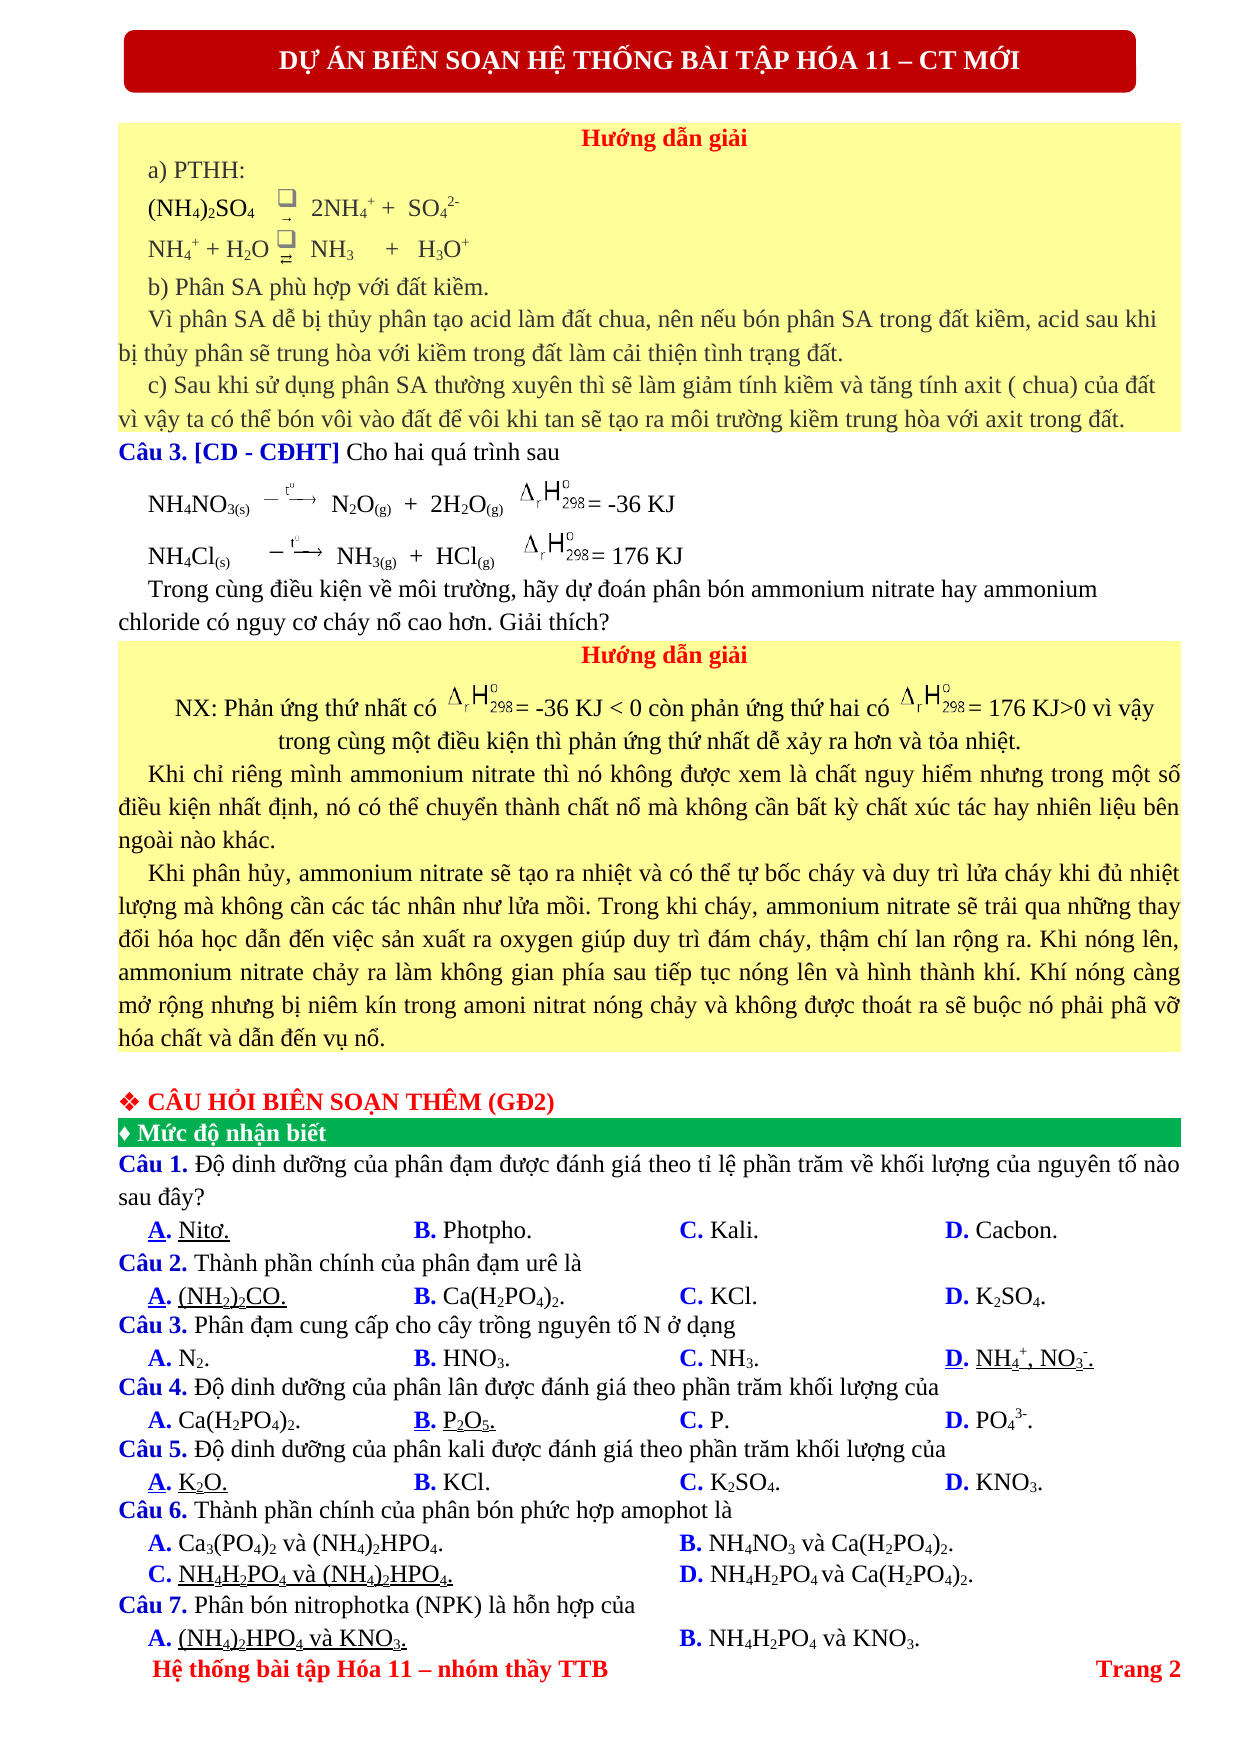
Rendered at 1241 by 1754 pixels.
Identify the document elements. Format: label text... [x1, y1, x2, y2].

text A. K2O. B. KCl. C. K2SO4. D. KNO3. [118, 1467, 1181, 1495]
text A. Ca(H2PO4)2. B. P2O5. C. P. D. PO43-. [118, 1405, 1181, 1434]
text NX: Phản ứng thứ nhất có = -36 KJ < 0 còn phản ứng thứ hai có = 176 KJ>0 vì vậy trong cùng một điều kiện thì phản ứng thứ nhất dễ xảy ra hơn và tỏa nhiệt. [118, 673, 1181, 755]
text Câu 2. Thành phần chính của phân đạm urê là [118, 1248, 1181, 1277]
text Khi chỉ riêng mình ammonium nitrate thì nó không được xem là chất nguy hiểm nhưng trong một số điều kiện nhất định, nó có thể chuyển thành chất nổ mà không cần bất kỳ chất xúc tác hay nhiên liệu bên ngoài nào khác. [118, 759, 1181, 854]
text Câu 6. Thành phần chính của phân bón phức hợp amophot là [118, 1495, 1181, 1524]
text Trong cùng điều kiện về môi trường, hãy dự đoán phân bón ammonium nitrate hay ammonium chloride có nguy cơ cháy nổ cao hơn. Giải thích? [118, 574, 1181, 636]
text Câu 4. Độ dinh dưỡng của phân lân được đánh giá theo phần trăm khối lượng của [118, 1372, 1181, 1401]
text A. Nitơ. B. Photpho. C. Kali. D. Cacbon. [118, 1215, 1181, 1244]
text A. (NH4)2HPO4 và KNO3. B. NH4H2PO4 và KNO3. [118, 1623, 1181, 1652]
text a) PTHH: [118, 156, 1181, 184]
text c) Sau khi sử dụng phân SA thường xuyên thì sẽ làm giảm tính kiềm và tăng tính axit ( chua) của đất vì vậy ta có thể bón vôi vào đất để vôi khi tan sẽ tạo ra môi trường kiềm trung hòa với axit trong đất. [118, 371, 1181, 432]
text NH4+ + H2O NH3 + H3O+ [118, 230, 1181, 267]
text A. N2. B. HNO3. C. NH3. D. NH4+, NO3-. [118, 1343, 1181, 1372]
text Câu 7. Phân bón nitrophotka (NPK) là hỗn hợp của [118, 1591, 1181, 1619]
text Câu 3. Phân đạm cung cấp cho cây trồng nguyên tố N ở dạng [118, 1310, 1181, 1339]
text Câu 3. [CD - CĐHT] Cho hai quá trình sau [118, 437, 1181, 465]
text (NH4)2SO4 2NH4+ + SO42- [118, 189, 1181, 226]
text ♦ Mức độ nhận biết [118, 1118, 1181, 1147]
text NH4NO3(s) N2O(g) + 2H2O(g) = -36 KJ [118, 470, 1181, 518]
text NH4Cl(s) NH3(g) + HCl(g) = 176 KJ [118, 522, 1181, 570]
text Khi phân hủy, ammonium nitrate sẽ tạo ra nhiệt và có thể tự bốc cháy và duy trì lửa cháy khi đủ nhiệt lượng mà không cần các tác nhân như lửa mồi. Trong khi cháy, ammonium nitrate sẽ trải qua những thay đổi hóa học dẫn đến việc sản xuất ra oxygen giúp duy trì đám cháy, thậm chí lan rộng ra. Khi nóng lên, ammonium nitrate chảy ra làm không gian phía sau tiếp tục nóng lên và hình thành khí. Khí nóng càng mở rộng nhưng bị niêm kín trong amoni nitrat nóng chảy và không được thoát ra sẽ buộc nó phải phã vỡ hóa chất và dẫn đến vụ nổ. [118, 858, 1181, 1052]
text A. (NH2)2CO. B. Ca(H2PO4)2. C. KCl. D. K2SO4. [118, 1281, 1181, 1310]
text Hướng dẫn giải [118, 641, 1181, 669]
text A. Ca3(PO4)2 và (NH4)2HPO4. B. NH4NO3 và Ca(H2PO4)2. [118, 1528, 1181, 1557]
text C. NH4H2PO4 và (NH4)2HPO4. D. NH4H2PO4 và Ca(H2PO4)2. [118, 1559, 1181, 1588]
text Câu 1. Độ dinh dưỡng của phân đạm được đánh giá theo tỉ lệ phần trăm về khối lượng của nguyên tố nào sau đây? [118, 1149, 1181, 1211]
text Hướng dẫn giải [118, 123, 1181, 151]
text Câu 5. Độ dinh dưỡng của phân kali được đánh giá theo phần trăm khối lượng của [118, 1434, 1181, 1462]
text Vì phân SA dễ bị thủy phân tạo acid làm đất chua, nên nếu bón phân SA trong đất kiềm, acid sau khi bị thủy phân sẽ trung hòa với kiềm trong đất làm cải thiện tình trạng đất. [118, 304, 1181, 366]
text CÂU HỎI BIÊN SOẠN THÊM (GĐ2) [118, 1087, 1181, 1116]
text b) Phân SA phù hợp với đất kiềm. [118, 272, 1181, 300]
